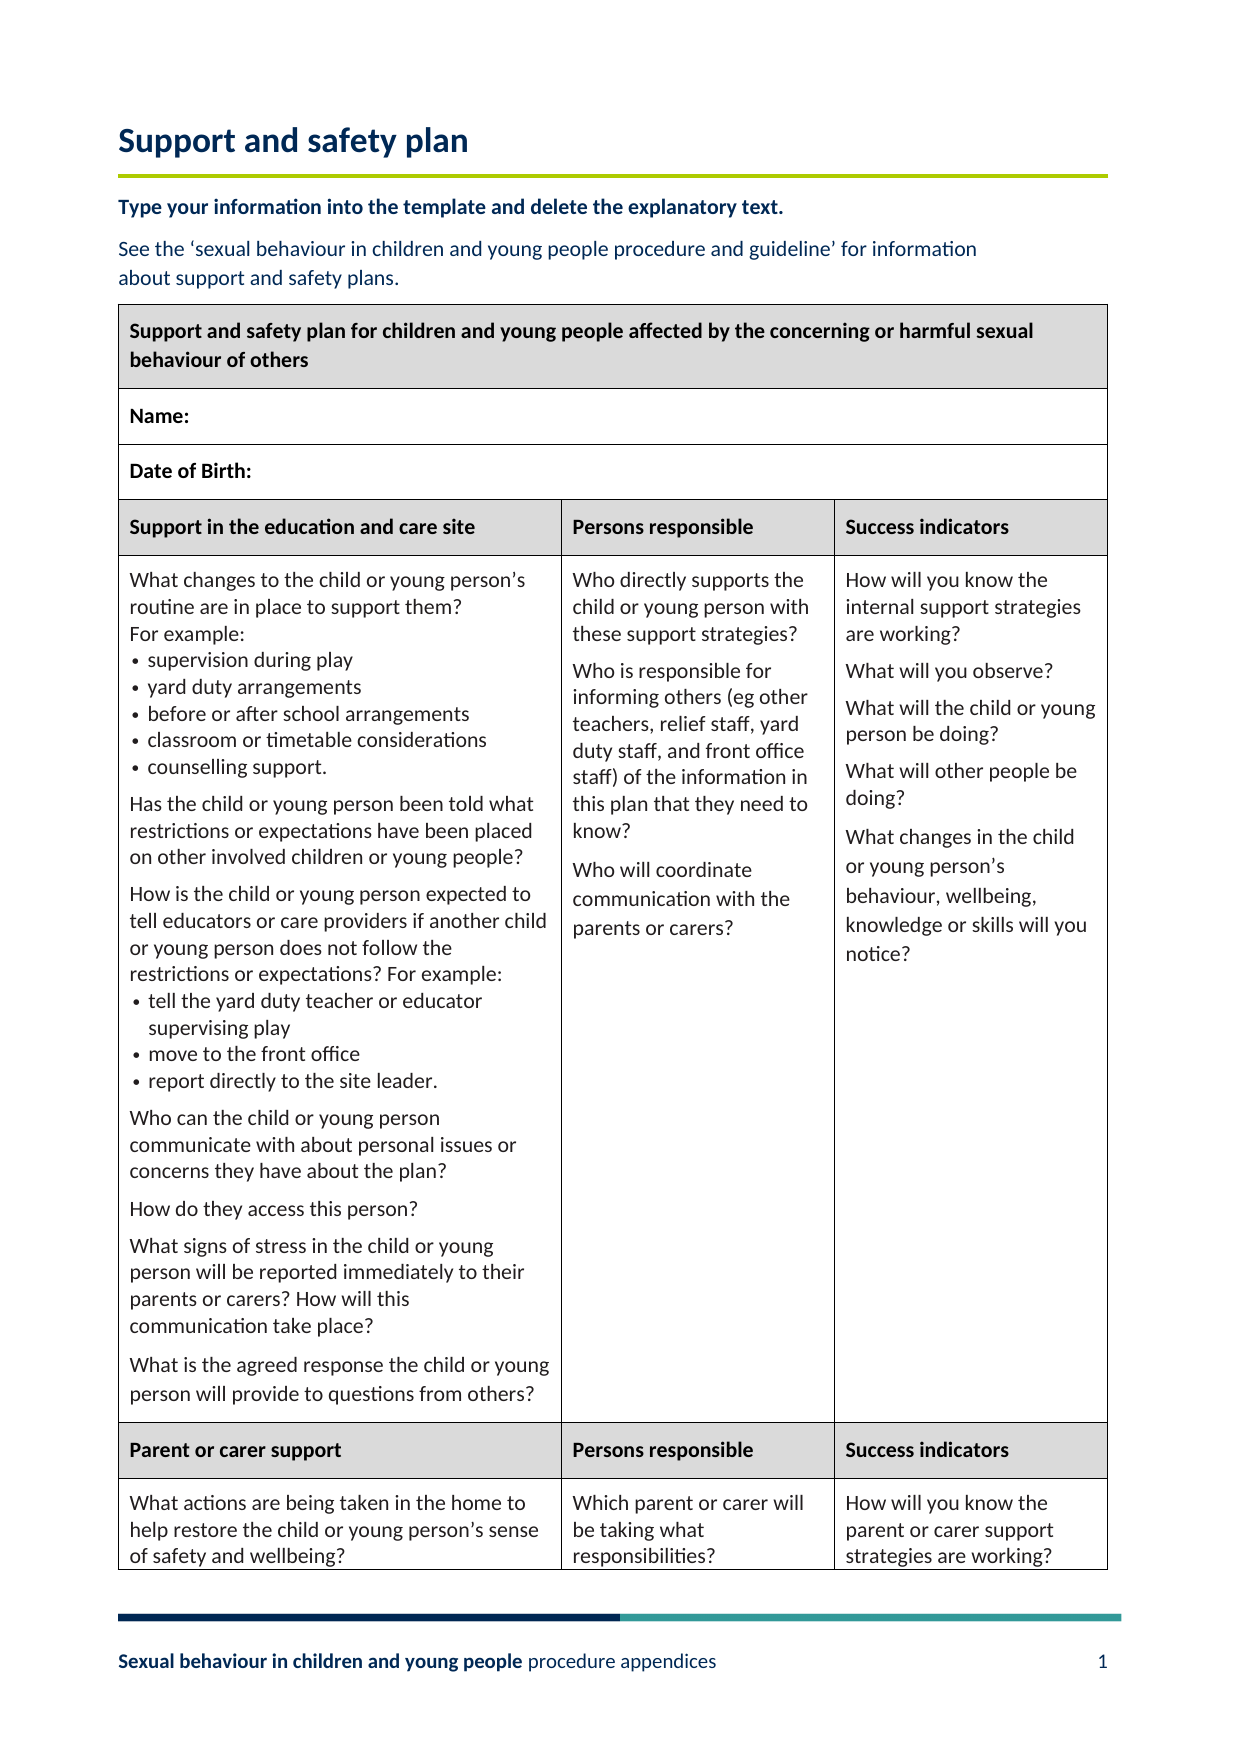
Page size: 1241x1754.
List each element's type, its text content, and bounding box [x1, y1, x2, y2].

table_cell Who directly supports the child or young person with these support strategies? Who is responsible for informing others (eg other teachers, relief staff, yard duty staff, and front office staff) of the information in this plan that they need to know? Who will coordinate communication with the parents or carers? [562, 556, 834, 1422]
subtitle Support and safety plan [118, 118, 1108, 174]
table_cell Date of Birth: [119, 445, 561, 499]
table_cell Success indicators [835, 1423, 1107, 1478]
table_header Support and safety plan for children and young people affected by the concerning or harmful sexual behaviour of others [119, 305, 1107, 388]
text Type your information into the template and delete the explanatory text. [118, 191, 1122, 220]
table_cell Support in the education and care site [119, 500, 561, 555]
text See the ‘sexual behaviour in children and young people procedure and guideline’ for information about support and safety plans. [118, 233, 1122, 291]
table_cell [561, 389, 1107, 444]
table_cell Name: [119, 389, 561, 444]
picture [118, 1613, 1122, 1622]
table_cell How will you know the internal support strategies are working? What will you observe? What will the child or young person be doing? What will other people be doing? What changes in the child or young person’s behaviour, wellbeing, knowledge or skills will you notice? [835, 556, 1107, 1422]
table_cell Persons responsible [562, 500, 834, 555]
table_cell [561, 445, 1107, 499]
table_cell Success indicators [835, 500, 1107, 555]
table_cell Persons responsible [562, 1423, 834, 1478]
table_cell Parent or carer support [119, 1423, 561, 1478]
table_cell What changes to the child or young person’s routine are in place to support them? For example: supervision during play yard duty arrangements before or after school arrangements classroom or timetable considerations counselling support. Has the child or young person been told what restrictions or expectations have been placed on other involved children or young people? How is the child or young person expected to tell educators or care providers if another child or young person does not follow the restrictions or expectations? For example: tell the yard duty teacher or educator supervising play move to the front office report directly to the site leader. Who can the child or young person communicate with about personal issues or concerns they have about the plan? How do they access this person? What signs of stress in the child or young person will be reported immediately to their parents or carers? How will this communication take place? What is the agreed response the child or young person will provide to questions from others? [119, 556, 561, 1422]
